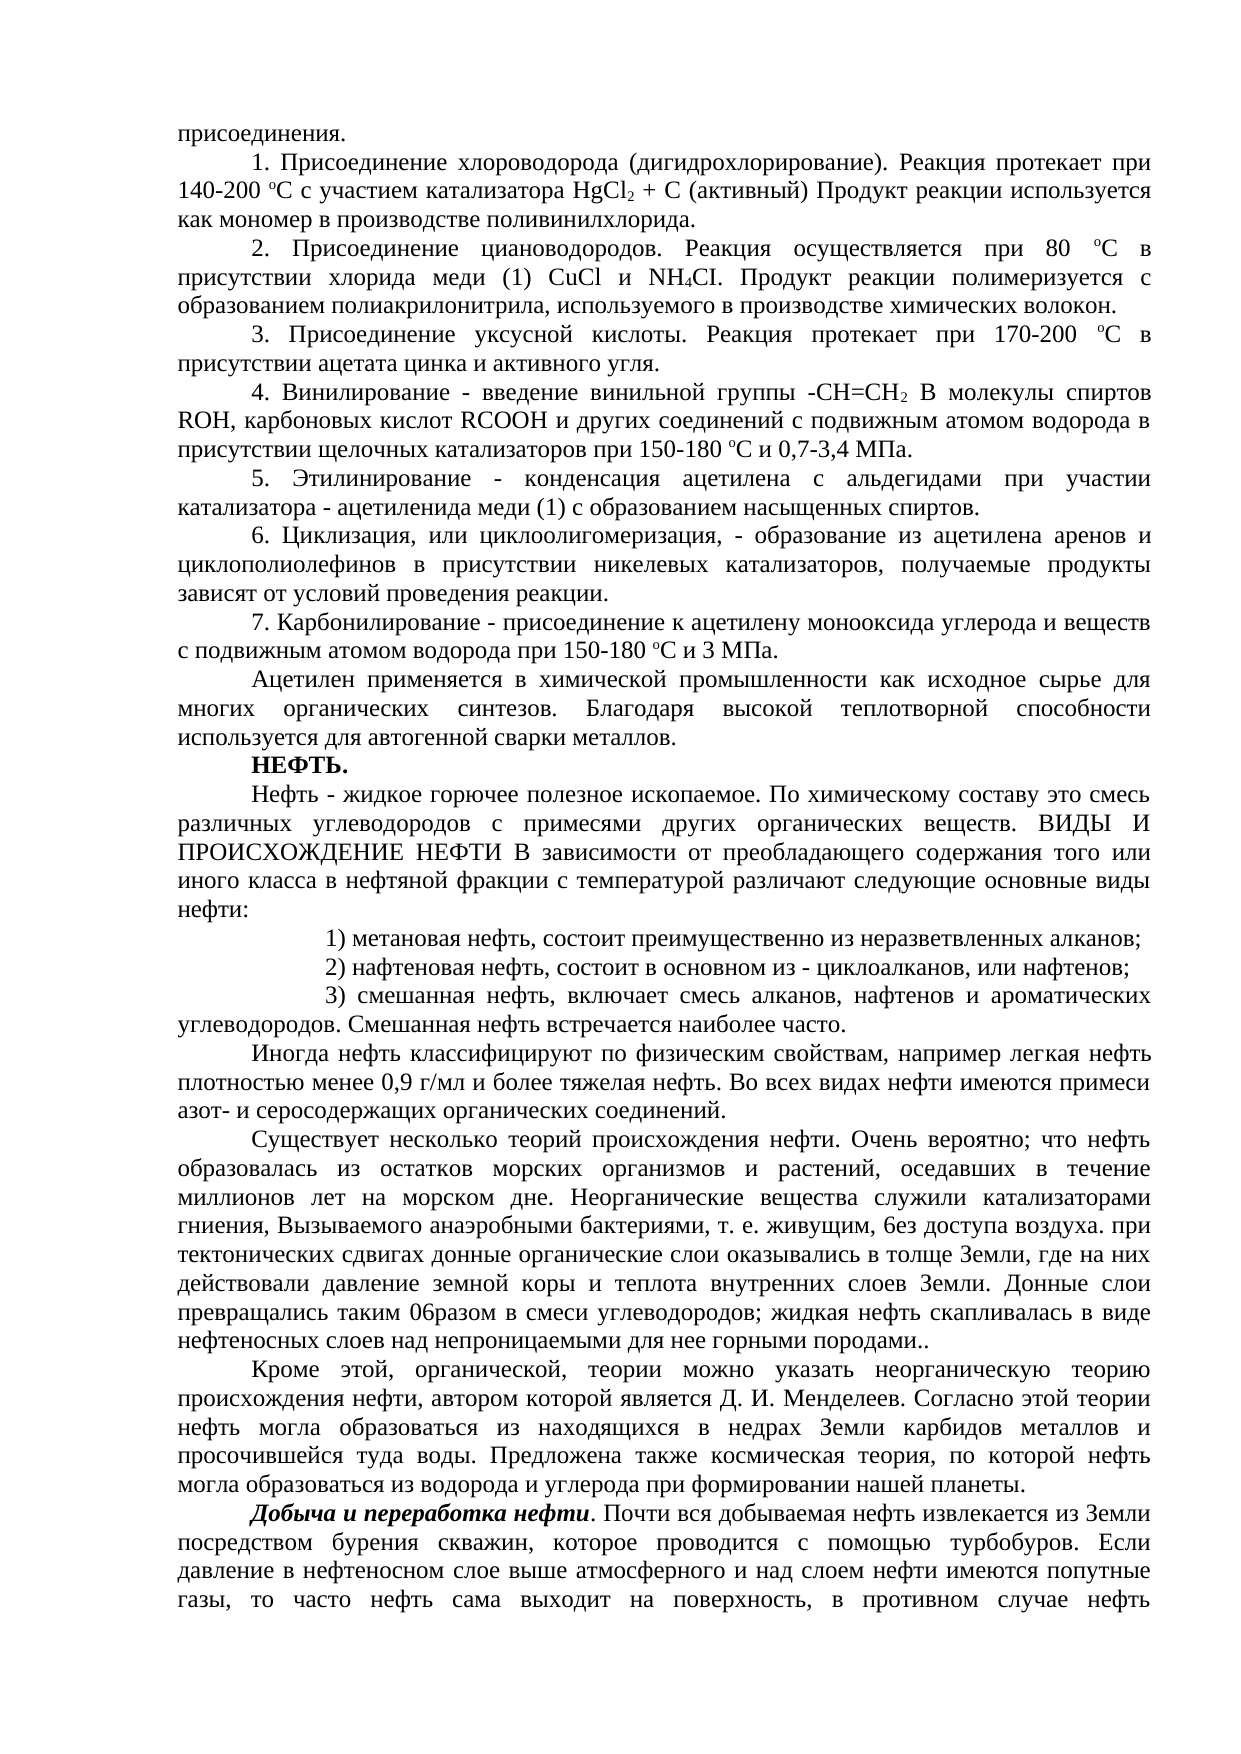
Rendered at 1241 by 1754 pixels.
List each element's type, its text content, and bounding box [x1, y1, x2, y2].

text 3) смешанная нефть, включает смесь алканов, нафтенов и ароматических углеводородов. Смешанная нефть встречается наиболее часто. [177, 981, 1152, 1038]
text Нефть - жидкое горючее полезное ископаемое. По химическому составу это смесь различных углеводородов с примесями других органических веществ. ВИДЫ И ПРОИСХОЖДЕНИЕ НЕФТИ В зависимости от преобладающего содержания того или иного класса в нефтяной фракции с температурой различают следующие основные виды нефти: [177, 779, 1152, 923]
text 2. Присоединение циановодородов. Реакция осуществляется при 80 оС в присутствии хлорида меди (1) СuСl и NH4CI. Продукт реакции полимеризуется с образованием полиакрилонитрила, используемого в производстве химических волокон. [177, 233, 1152, 319]
text 1) метановая нефть, состоит преимущественно из неразветвленных алканов; [177, 923, 1152, 952]
text 7. Карбонилирование - присоединение к ацетилену монооксида углерода и веществ с подвижным атомом водорода при 150-180 оС и 3 МПа. [177, 607, 1152, 664]
text Существует несколько теорий происхождения нефти. Очень вероятно; что нефть образовалась из остатков морских организмов и растений, оседавших в течение миллионов лет на морском дне. Неорганические вещества служили катализаторами гниения, Вызываемого анаэробными бактериями, т. е. живущим, 6ез доступа воздуха. при тектонических сдвигах донные органические слои оказывались в толще Земли, где на них действовали давление земной коры и теплота внутренних слоев Земли. Донные слои превращались таким 06разом в смеси углеводородов; жидкая нефть скапливалась в виде нефтеносных слоев над непроницаемыми для нее горными породами.. [177, 1124, 1152, 1354]
text 1. Присоединение хлороводорода (дигидрохлорирование). Реакция протекает при 140-200 оС с участием катализатора HgCl2 + С (активный) Продукт реакции используется как мономер в производстве поливинилхлорида. [177, 147, 1152, 233]
text Ацетилен применяется в химической промышленности как исходное сырье для многих органических синтезов. Благодаря высокой теплотворной способности используется для автогенной сварки металлов. [177, 664, 1152, 751]
text 2) нафтеновая нефть, состоит в основном из - циклоалканов, или нафтенов; [177, 952, 1152, 981]
text 5. Этилинирование - конденсация ацетилена с альдегидами при участии катализатора - ацетиленида меди (1) с образованием насыщенных спиртов. [177, 463, 1152, 521]
text НЕФТЬ. [177, 751, 1152, 779]
text 3. Присоединение уксусной кислоты. Реакция протекает при 170-200 оС в присутствии ацетата цинка и активного угля. [177, 319, 1152, 377]
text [177, 1498, 1152, 1613]
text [177, 118, 1152, 147]
text Иногда нефть классифицируют по физическим свойствам, например легкая нефть плотностью менее 0,9 г/мл и более тяжелая нефть. Во всех видах нефти имеются примеси азот- и серосодержащих органических соединений. [177, 1038, 1152, 1124]
text 6. Циклизация, или циклоолигомеризация, - образование из ацетилена аренов и циклополиолефинов в присутствии никелевых катализаторов, получаемые продукты зависят от условий проведения реакции. [177, 521, 1152, 607]
text 4. Винилирование - введение винильной группы -СН=СН2 В молекулы спиртов ROH, карбоновых кислот RCOOH и других соединений с подвижным атомом водорода в присутствии щелочных катализаторов при 150-180 оС и 0,7-3,4 МПа. [177, 377, 1152, 463]
text Кроме этой, органической, теории можно указать неорганическую теорию происхождения нефти, автором которой является Д. И. Менделеев. Согласно этой теории нефть могла образоваться из находящихся в недрах Земли карбидов металлов и просочившейся туда воды. Предложена также космическая теория, по которой нефть могла образоваться из водорода и углерода при формировании нашей планеты. [177, 1354, 1152, 1498]
